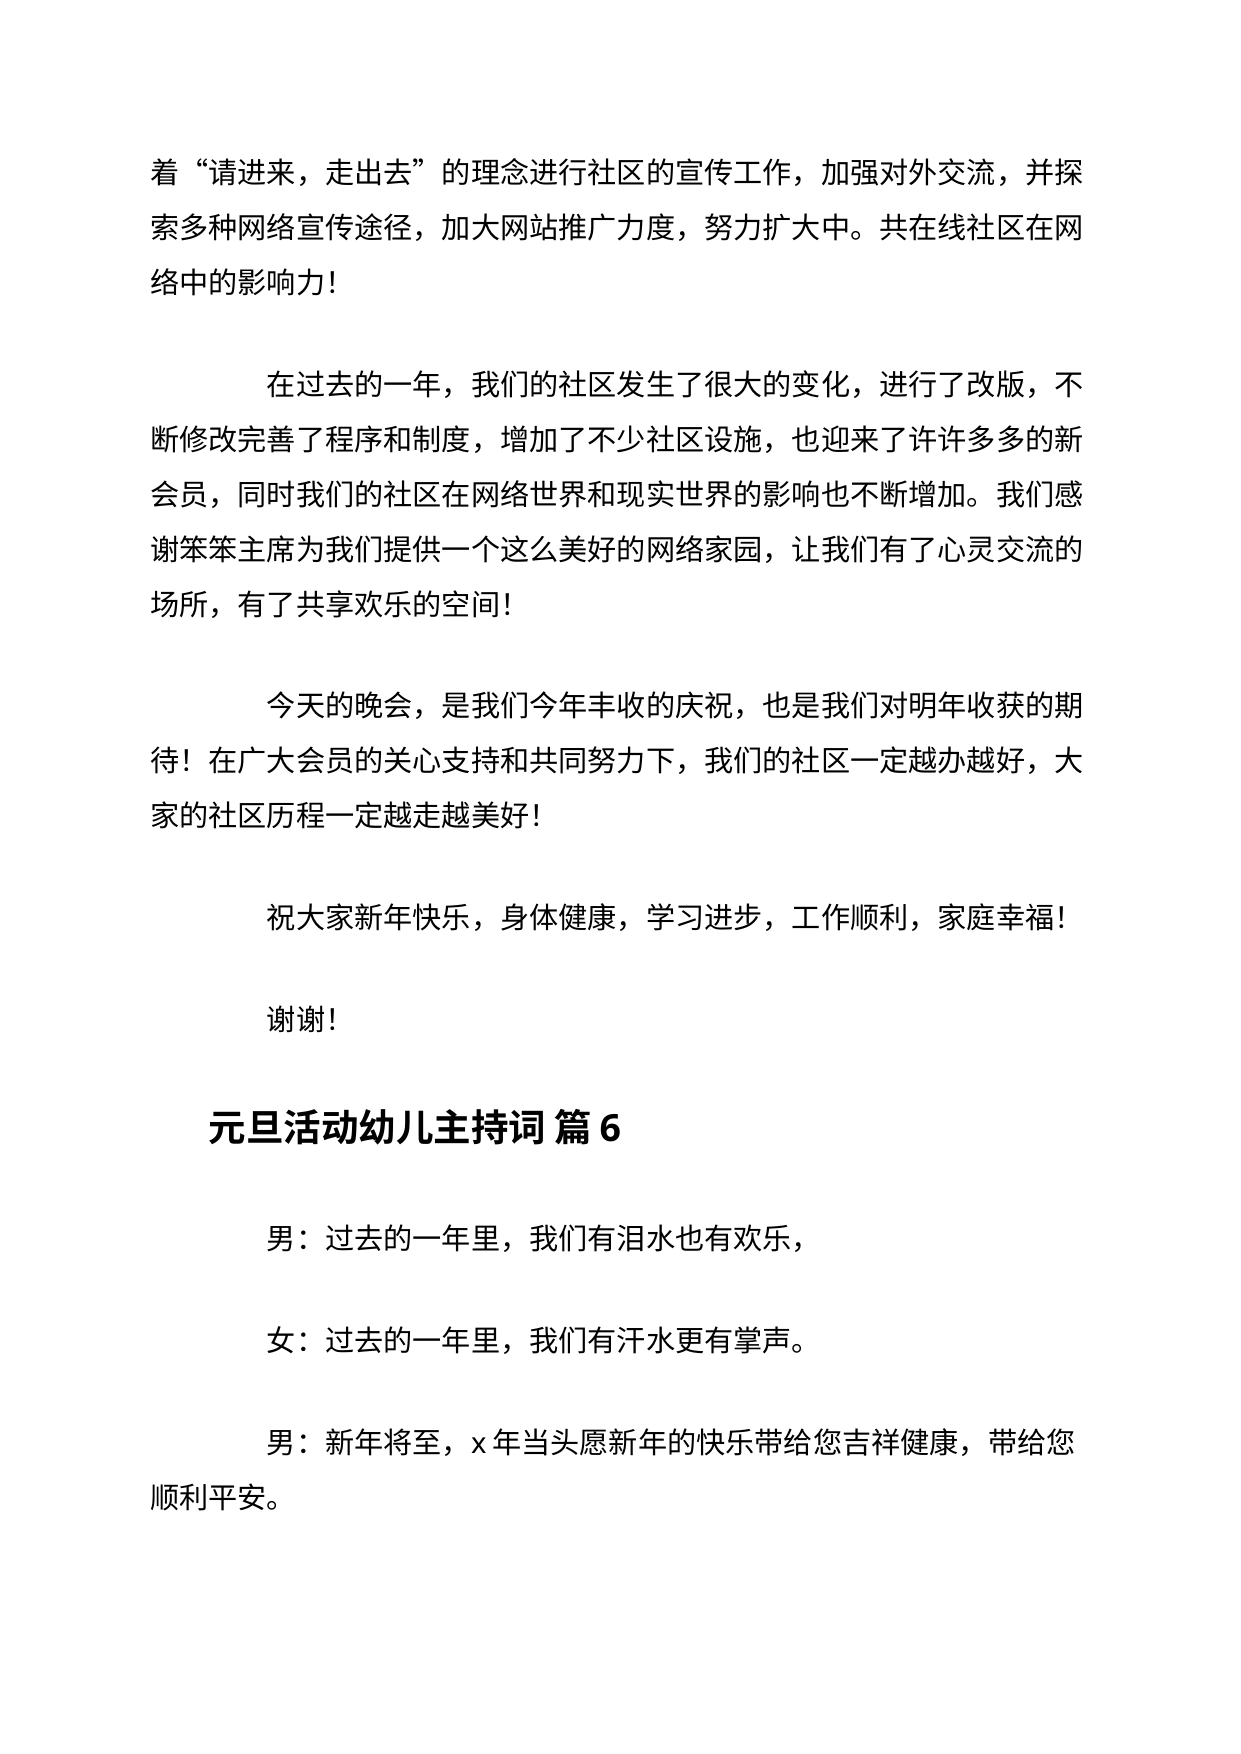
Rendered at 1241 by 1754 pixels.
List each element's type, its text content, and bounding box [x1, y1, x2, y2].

text 谢谢！ [150, 996, 1090, 1038]
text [150, 150, 1090, 302]
text 今天的晚会，是我们今年丰收的庆祝，也是我们对明年收获的期待！在广大会员的关心支持和共同努力下，我们的社区一定越办越好，大家的社区历程一定越走越美好！ [150, 683, 1090, 835]
text 女：过去的一年里，我们有汗水更有掌声。 [150, 1317, 1090, 1360]
text 男：新年将至，x年当头愿新年的快乐带给您吉祥健康，带给您顺利平安。 [150, 1419, 1090, 1516]
text 在过去的一年，我们的社区发生了很大的变化，进行了改版，不断修改完善了程序和制度，增加了不少社区设施，也迎来了许许多多的新会员，同时我们的社区在网络世界和现实世界的影响也不断增加。我们感谢笨笨主席为我们提供一个这么美好的网络家园，让我们有了心灵交流的场所，有了共享欢乐的空间！ [150, 362, 1090, 623]
text 祝大家新年快乐，身体健康，学习进步，工作顺利，家庭幸福！ [150, 894, 1090, 937]
text 男：过去的一年里，我们有泪水也有欢乐， [150, 1216, 1090, 1258]
text 元旦活动幼儿主持词 篇6 [150, 1098, 1090, 1152]
